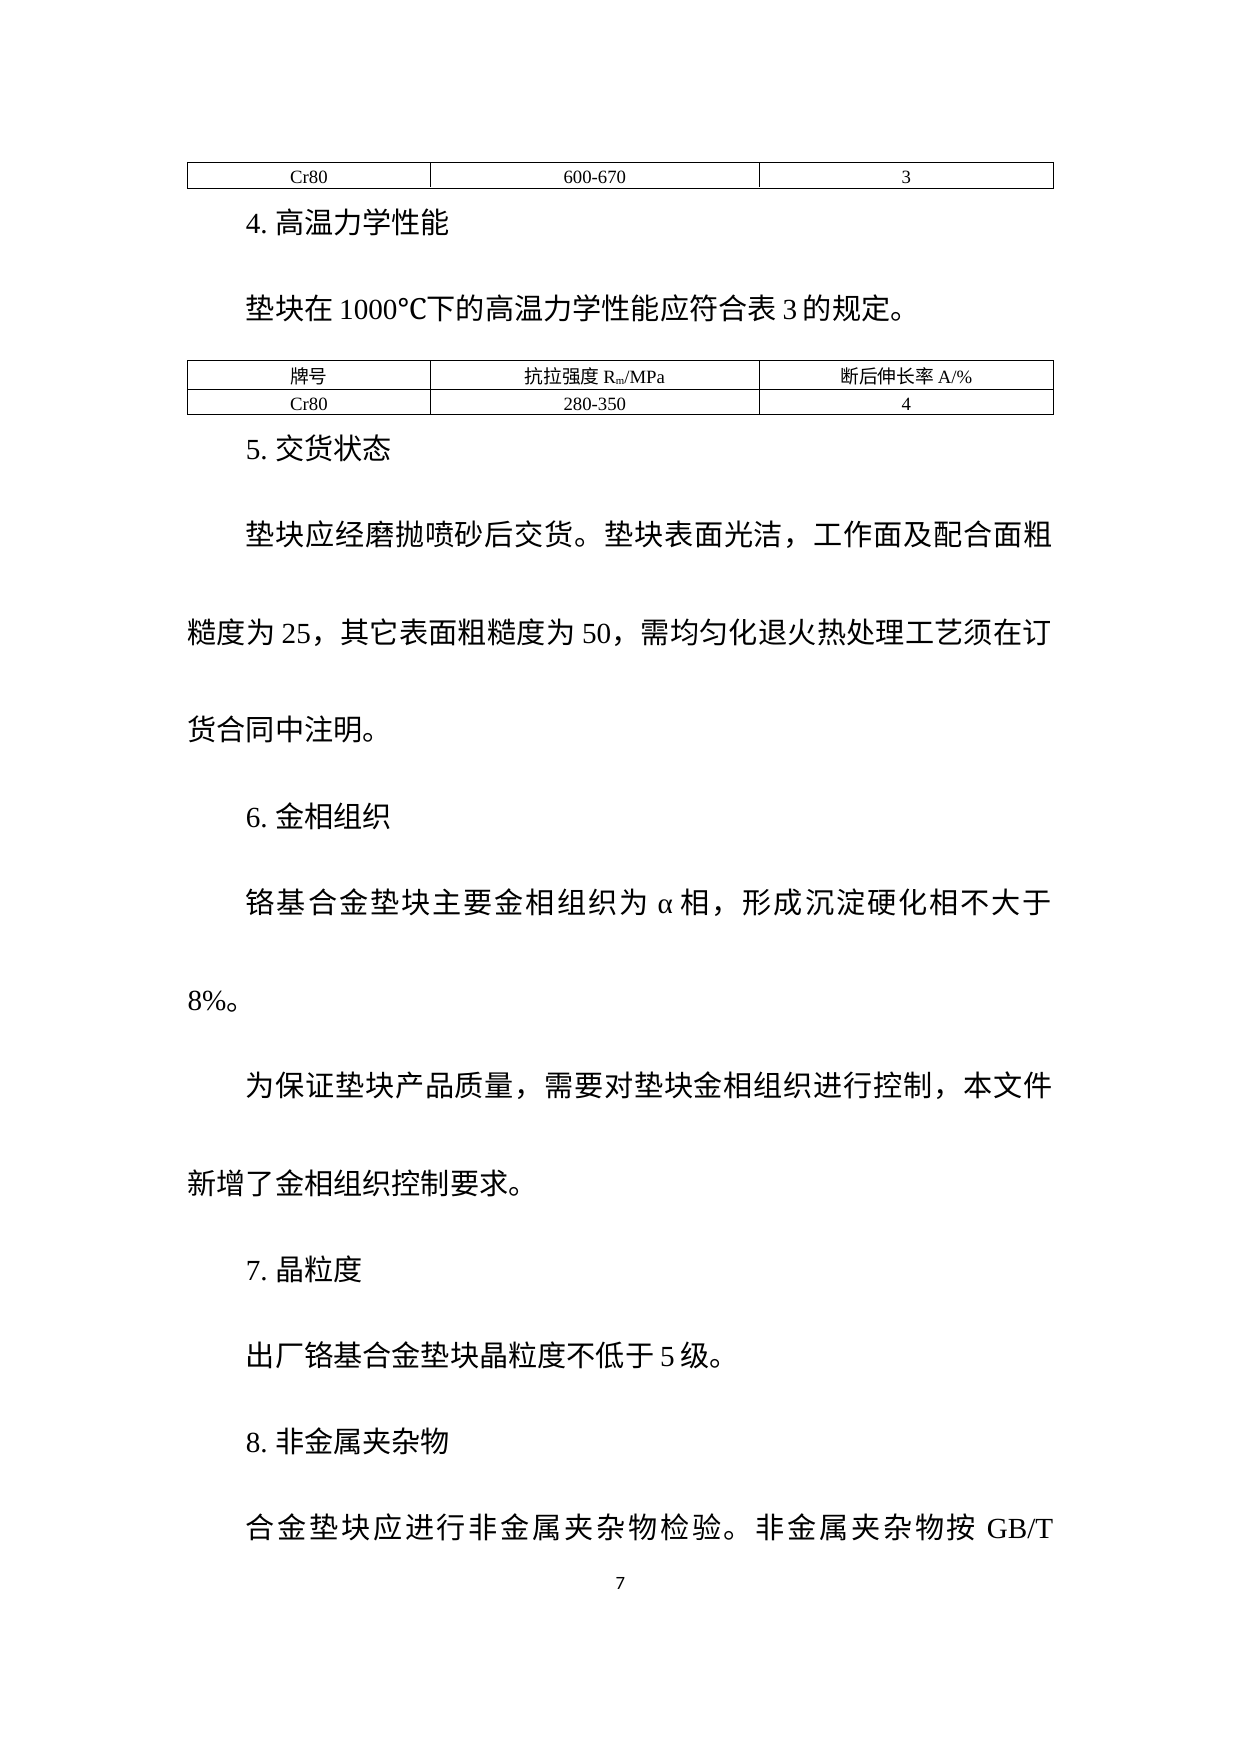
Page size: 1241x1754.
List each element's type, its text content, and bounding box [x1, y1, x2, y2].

text 4. 高温力学性能 [187, 189, 1053, 253]
text 为保证垫块产品质量，需要对垫块金相组织进行控制，本文件新增了金相组织控制要求。 [187, 1052, 1053, 1214]
text 8. 非金属夹杂物 [187, 1407, 1053, 1472]
text 铬基合金垫块主要金相组织为α相，形成沉淀硬化相不大于8%。 [187, 868, 1053, 1030]
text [187, 1494, 1053, 1559]
text 7. 晶粒度 [187, 1235, 1053, 1300]
table_cell 280-350 [431, 390, 759, 414]
table_header 抗拉强度Rm/MPa [431, 361, 759, 388]
text 6. 金相组织 [187, 782, 1053, 847]
table_header 牌号 [188, 361, 430, 388]
table_cell Cr80 [188, 163, 430, 187]
table_cell Cr80 [188, 390, 430, 414]
text 垫块应经磨抛喷砂后交货。垫块表面光洁，工作面及配合面粗糙度为25，其它表面粗糙度为50，需均匀化退火热处理工艺须在订货合同中注明。 [187, 501, 1053, 761]
text 垫块在1000℃下的高温力学性能应符合表3的规定。 [187, 274, 1053, 339]
table_cell 4 [760, 390, 1053, 414]
text 5. 交货状态 [187, 415, 1053, 479]
table_cell 600-670 [431, 163, 759, 187]
table_header 断后伸长率A/% [760, 361, 1053, 388]
table_cell 3 [760, 163, 1053, 187]
text 出厂铬基合金垫块晶粒度不低于5级。 [187, 1321, 1053, 1386]
